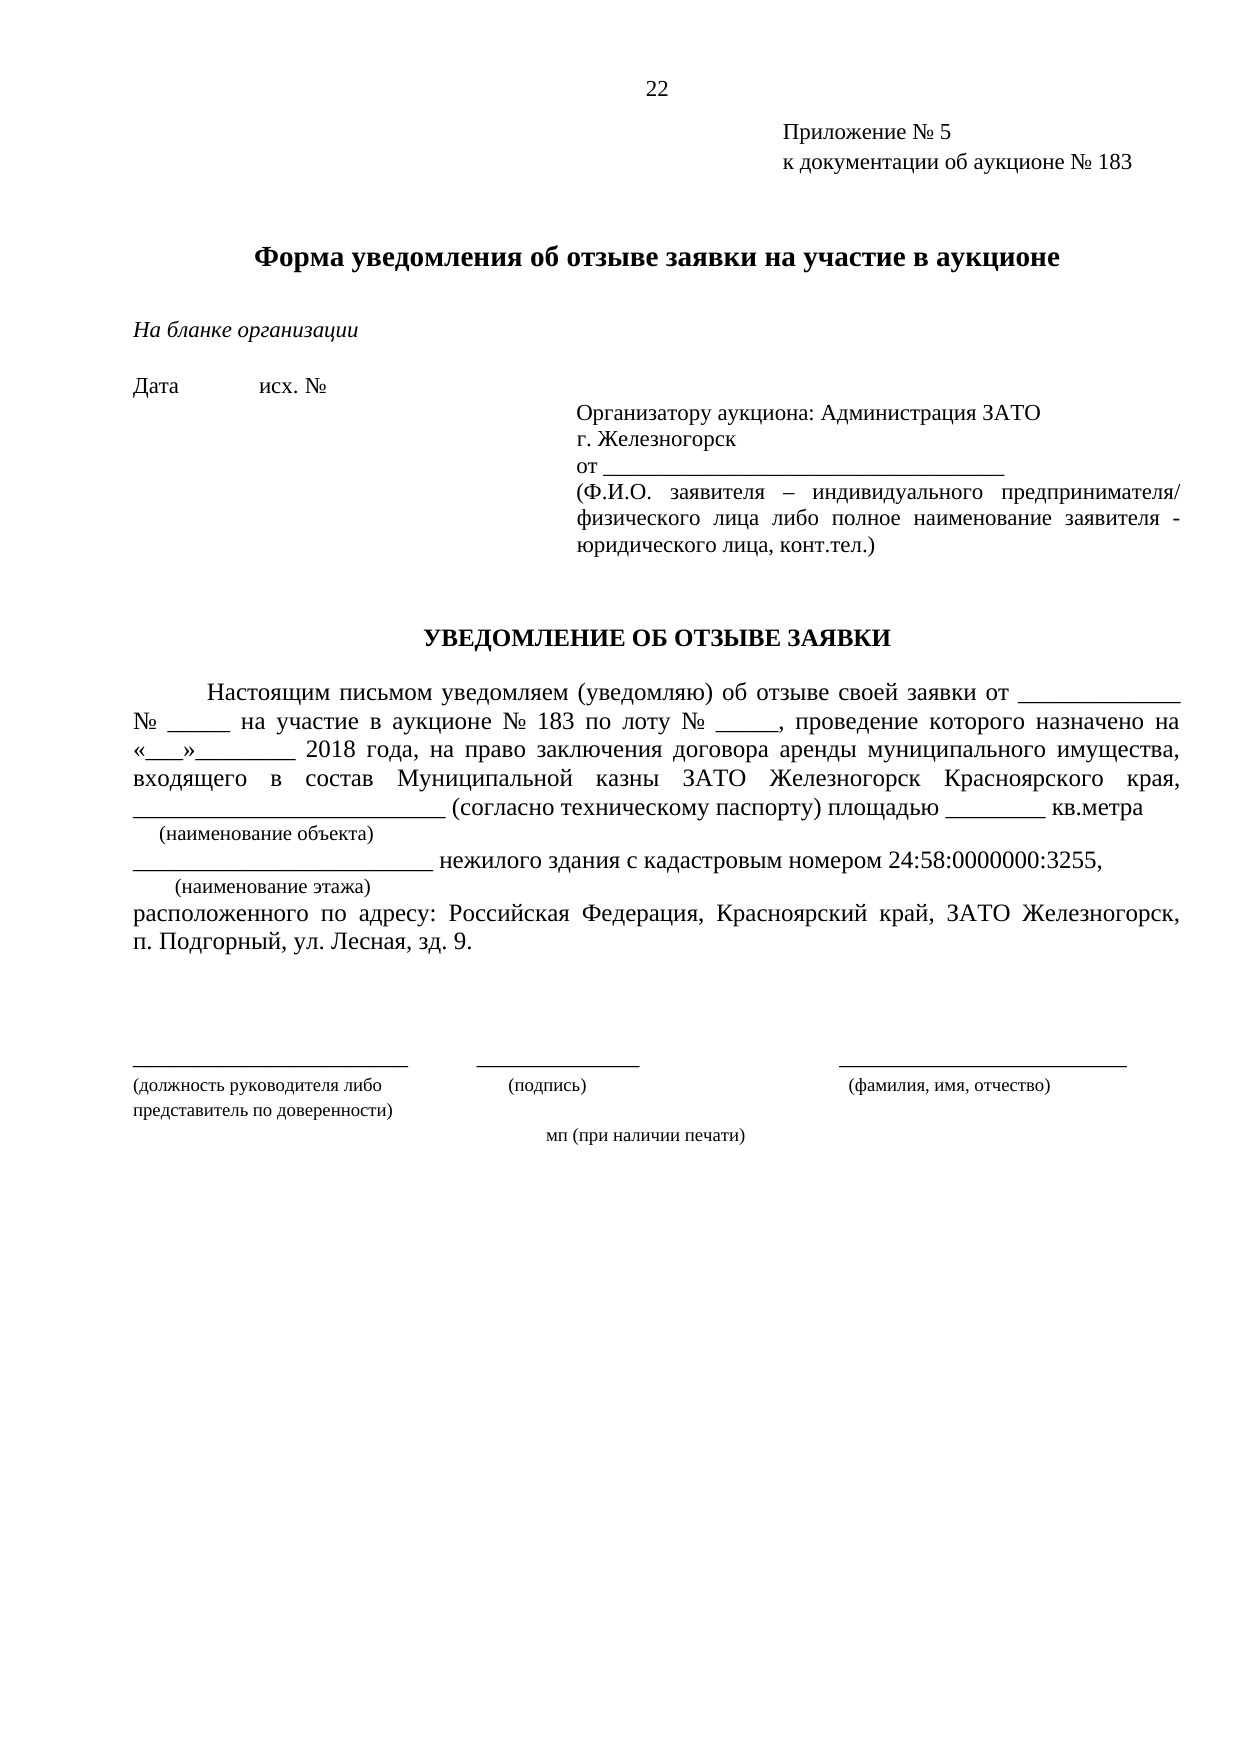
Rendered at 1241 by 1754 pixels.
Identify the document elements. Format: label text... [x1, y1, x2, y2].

text Настоящим письмом уведомляем (уведомляю) об отзыве своей заявки от _____________ № _____ на участие в аукционе № 183 по лоту № _____, проведение которого назначено на «___»________ 2018 года, на право заключения договора аренды муниципального имущества, входящего в состав Муниципальной казны ЗАТО Железногорск Красноярского края, _________________________ (согласно техническому паспорту) площадью ________ кв.метра [133, 677, 1181, 821]
text представитель по доверенности) [133, 1099, 1181, 1121]
text УВЕДОМЛЕНИЕ ОБ ОТЗЫВЕ ЗАЯВКИ [133, 623, 1181, 652]
text Дата исх. № [133, 373, 1181, 399]
text На бланке организации [133, 316, 1181, 342]
text Приложение № 5 [133, 118, 1181, 144]
text расположенного по адресу: Российская Федерация, Красноярский край, ЗАТО Железногорск, п. Подгорный, ул. Лесная, зд. 9. [133, 898, 1181, 955]
text (наименование этажа) [133, 873, 1181, 898]
text Организатору аукциона: Администрация ЗАТО г. Железногорск [576, 399, 1181, 452]
text ________________________ нежилого здания с кадастровым номером 24:58:0000000:3255, [133, 845, 1181, 873]
text (наименование объекта) [133, 821, 1181, 845]
text от ___________________________________ [576, 452, 1181, 478]
text к документации об аукционе № 183 [783, 148, 1181, 175]
text ______________________ _____________ _______________________ [133, 1041, 1181, 1070]
text (должность руководителя либо (подпись) (фамилия, имя, отчество) [133, 1074, 1181, 1096]
text Форма уведомления об отзыве заявки на участие в аукционе [133, 239, 1181, 272]
text мп (при наличии печати) [133, 1124, 1181, 1146]
text (Ф.И.О. заявителя – индивидуального предпринимателя/ физического лица либо полное наименование заявителя - юридического лица, конт.тел.) [576, 478, 1181, 557]
